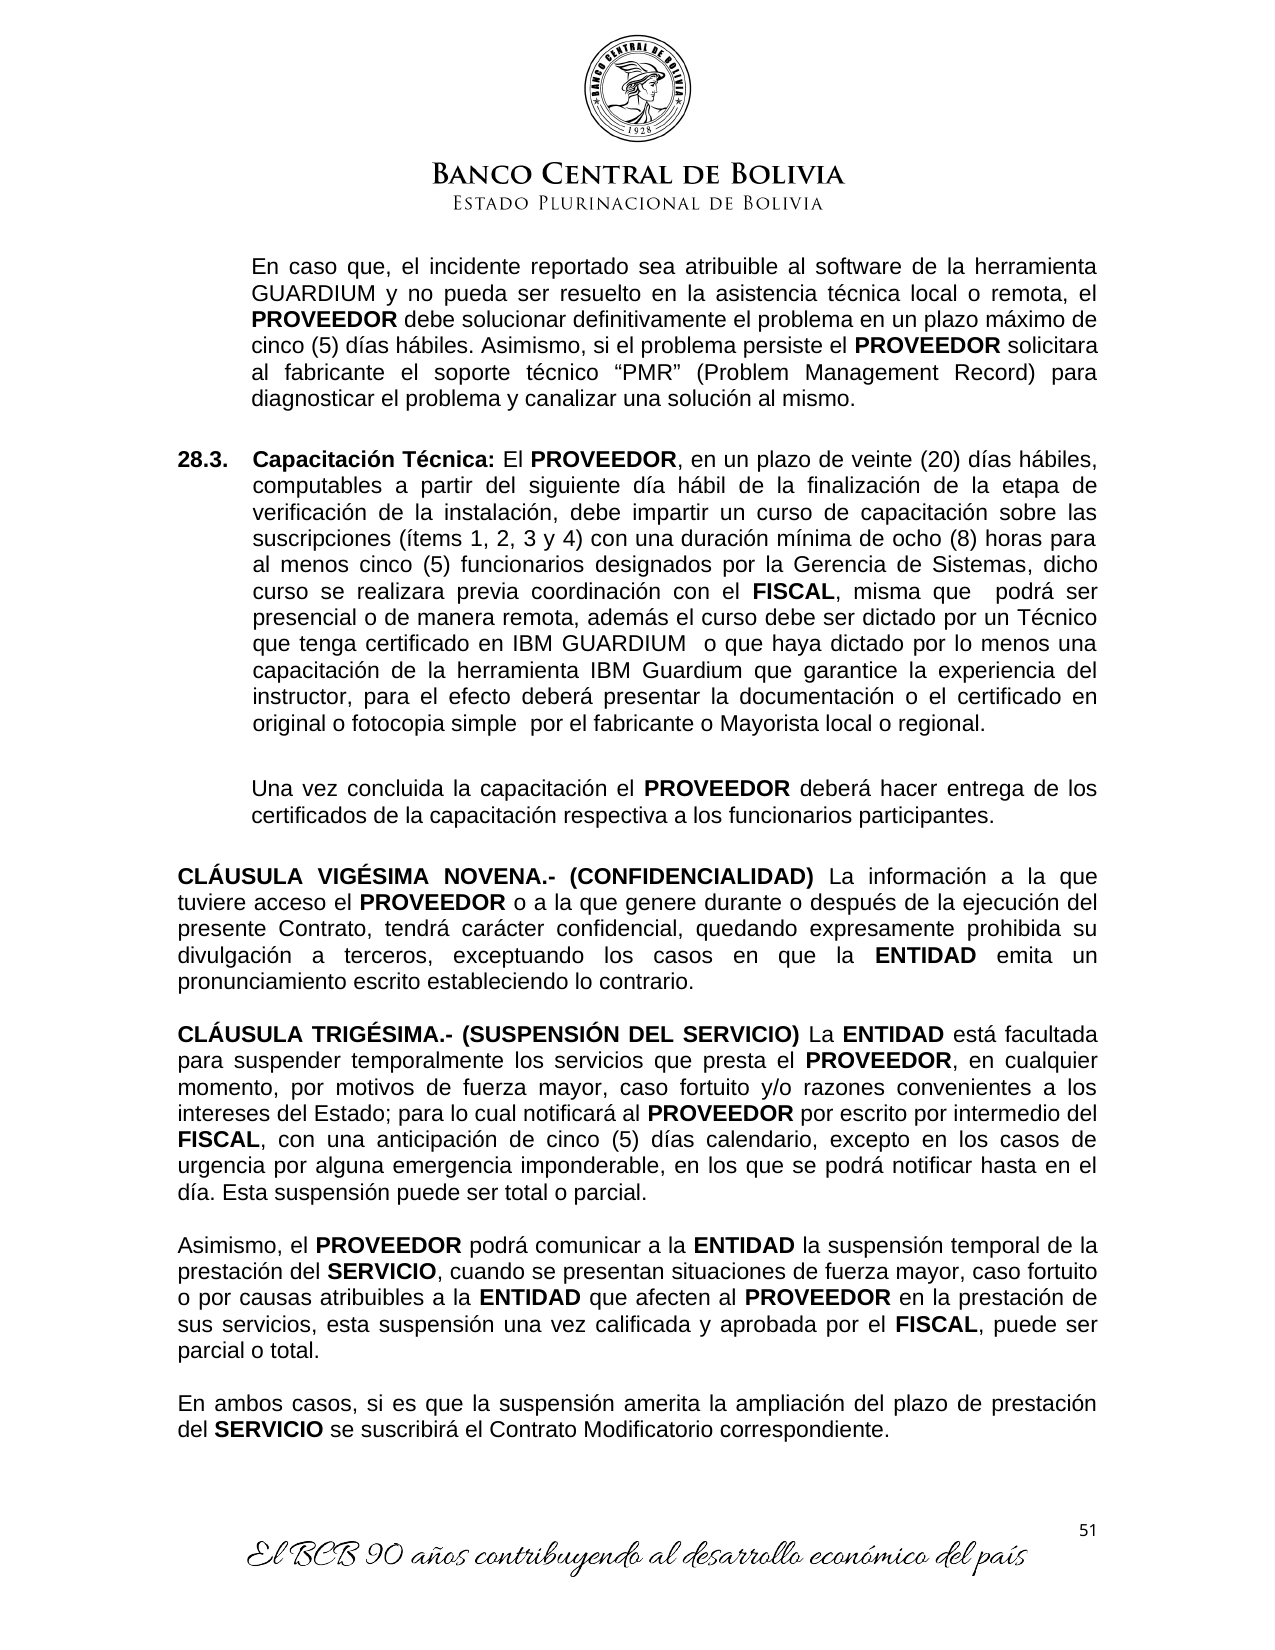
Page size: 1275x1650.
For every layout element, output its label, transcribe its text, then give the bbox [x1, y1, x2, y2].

text En caso que, el incidente reportado sea atribuible al software de la herramienta GUARDIUM y no pueda ser resuelto en la asistencia técnica local o remota, el proveedor debe solucionar definitivamente el problema en un plazo máximo de cinco (5) días hábiles. Asimismo, si el problema persiste el proveedor solicitara al fabricante el soporte técnico “PMR” (Problem Management Record) para diagnosticar el problema y canalizar una solución al mismo. [251, 253, 1098, 411]
picture [247, 1541, 1028, 1577]
text Una vez concluida la capacitación el PROVEEDOR deberá hacer entrega de los certificados de la capacitación respectiva a los funcionarios participantes. [177, 775, 1098, 828]
text Asimismo, el PROVEEDOR podrá comunicar a la ENTIDAD la suspensión temporal de la prestación del SERVICIO, cuando se presentan situaciones de fuerza mayor, caso fortuito o por causas atribuibles a la ENTIDAD que afecten al PROVEEDOR en la prestación de sus servicios, esta suspensión una vez calificada y aprobada por el FISCAL, puede ser parcial o total. [177, 1232, 1098, 1363]
text CLÁUSULA VIGÉSIMA NOVENA.- (CONFIDENCIALIDAD) La información a la que tuviere acceso el PROVEEDOR o a la que genere durante o después de la ejecución del presente Contrato, tendrá carácter confidencial, quedando expresamente prohibida su divulgación a terceros, exceptuando los casos en que la ENTIDAD emita un pronunciamiento escrito estableciendo lo contrario. [177, 863, 1098, 994]
list Capacitación Técnica: El proveedor, en un plazo de veinte (20) días hábiles, computables a partir del siguiente día hábil de la finalización de la etapa de verificación de la instalación, debe impartir un curso de capacitación sobre las suscripciones (ítems 1, 2, 3 y 4) con una duración mínima de ocho (8) horas para al menos cinco (5) funcionarios designados por la Gerencia de Sistemas, dicho curso se realizara previa coordinación con el Fiscal, misma que podrá ser presencial o de manera remota, además el curso debe ser dictado por un Técnico que tenga certificado en IBM GUARDIUM o que haya dictado por lo menos una capacitación de la herramienta IBM Guardium que garantice la experiencia del instructor, para el efecto deberá presentar la documentación o el certificado en original o fotocopia simple por el fabricante o Mayorista local o regional. [177, 446, 1098, 736]
text En ambos casos, si es que la suspensión amerita la ampliación del plazo de prestación del SERVICIO se suscribirá el Contrato Modificatorio correspondiente. [177, 1390, 1098, 1442]
text CLÁUSULA TRIGÉSIMA.- (SUSPENSIÓN DEL SERVICIO) La ENTIDAD está facultada para suspender temporalmente los servicios que presta el PROVEEDOR, en cualquier momento, por motivos de fuerza mayor, caso fortuito y/o razones convenientes a los intereses del Estado; para lo cual notificará al PROVEEDOR por escrito por intermedio del FISCAL, con una anticipación de cinco (5) días calendario, excepto en los casos de urgencia por alguna emergencia imponderable, en los que se podrá notificar hasta en el día. Esta suspensión puede ser total o parcial. [177, 1021, 1098, 1205]
picture [32, 0, 1238, 219]
